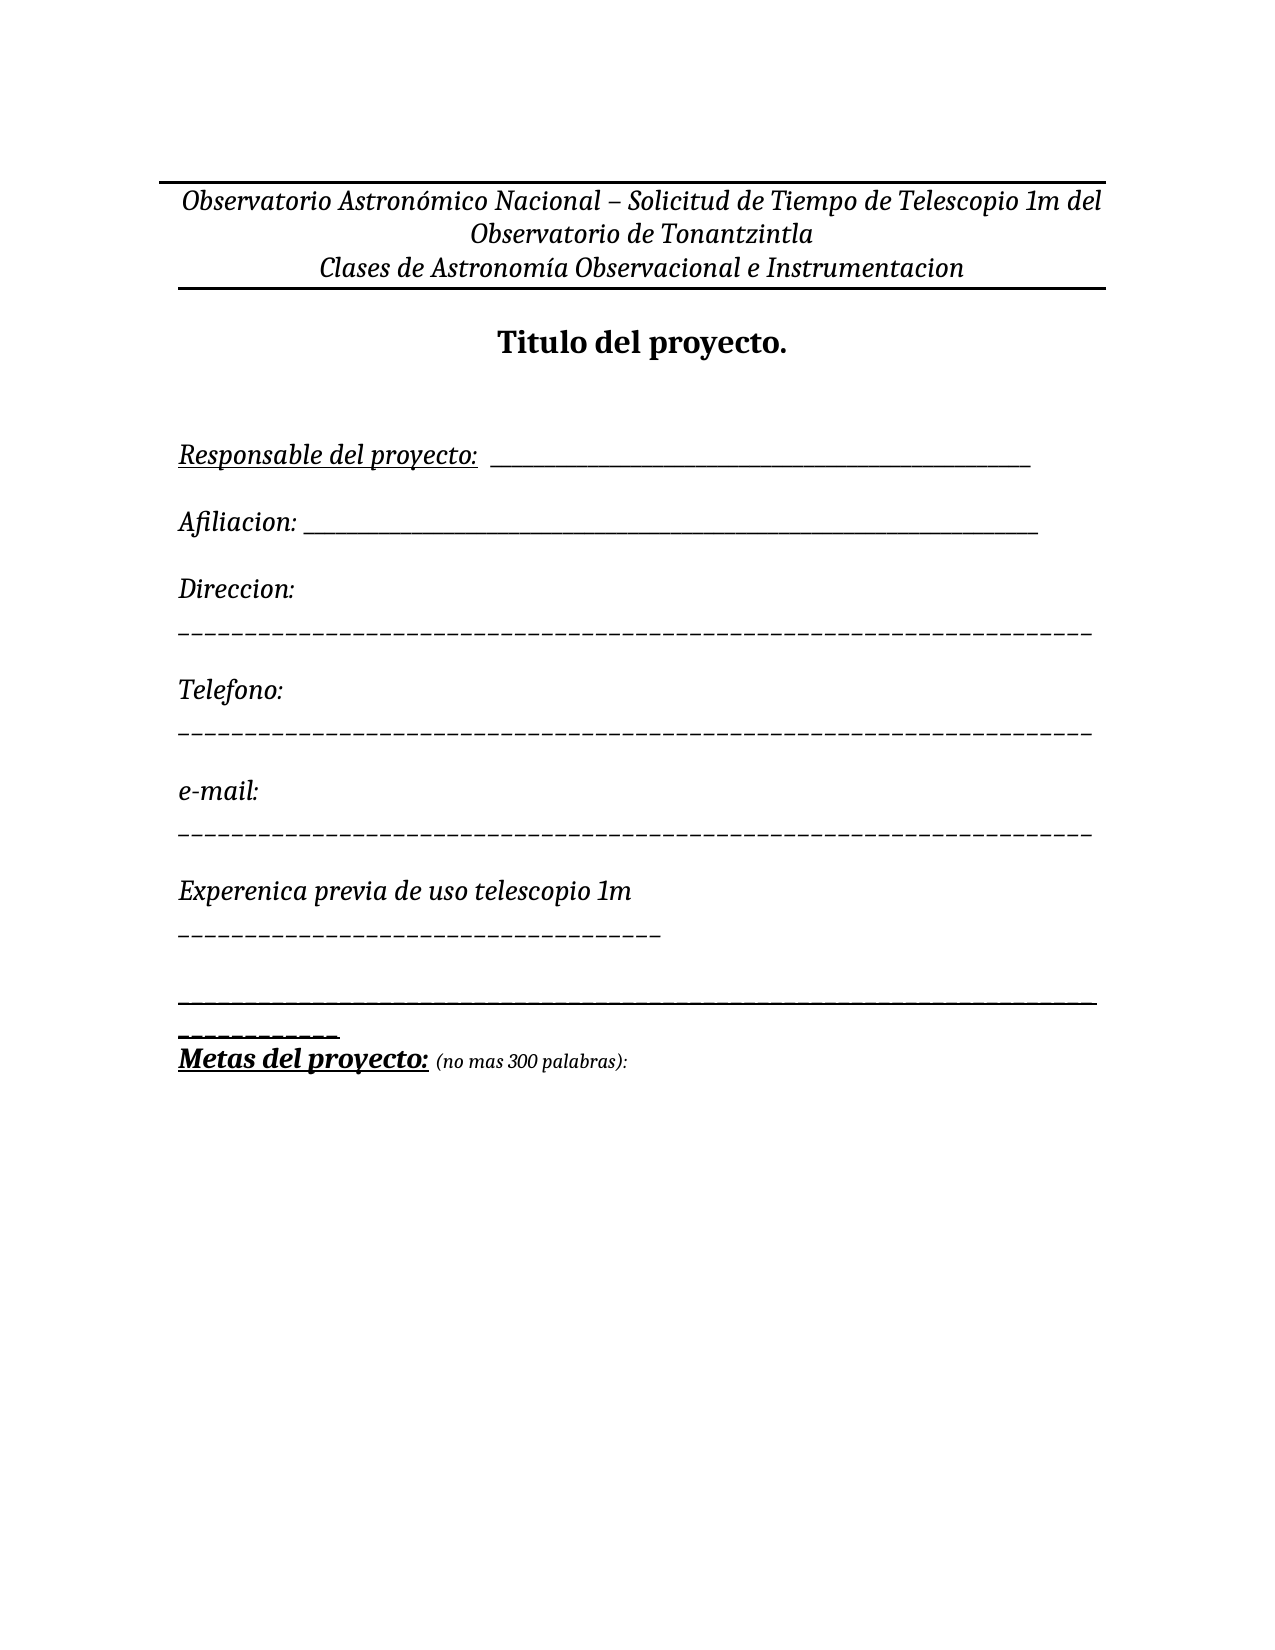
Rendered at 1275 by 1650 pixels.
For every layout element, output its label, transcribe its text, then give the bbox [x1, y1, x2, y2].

text e-mail: ____________________________________________________________________ [178, 774, 1106, 841]
text Experenica previa de uso telescopio 1m ____________________________________ [178, 874, 1106, 941]
text Metas del proyecto: (no mas 300 palabras): [178, 1042, 1106, 1076]
text ________________________________________________________________________________ [178, 975, 1106, 1042]
text Clases de Astronomía Observacional e Instrumentacion [178, 251, 1106, 287]
text Titulo del proyecto. [178, 323, 1106, 362]
text Afiliacion: ____________________________________________________________________ [178, 505, 1106, 539]
text Direccion: ____________________________________________________________________ [178, 572, 1106, 639]
text Observatorio Astronómico Nacional – Solicitud de Tiempo de Telescopio 1m del Observatorio de Tonantzintla [178, 184, 1106, 251]
text Telefono: ____________________________________________________________________ [178, 673, 1106, 740]
text Responsable del proyecto: __________________________________________________ [178, 438, 1106, 472]
